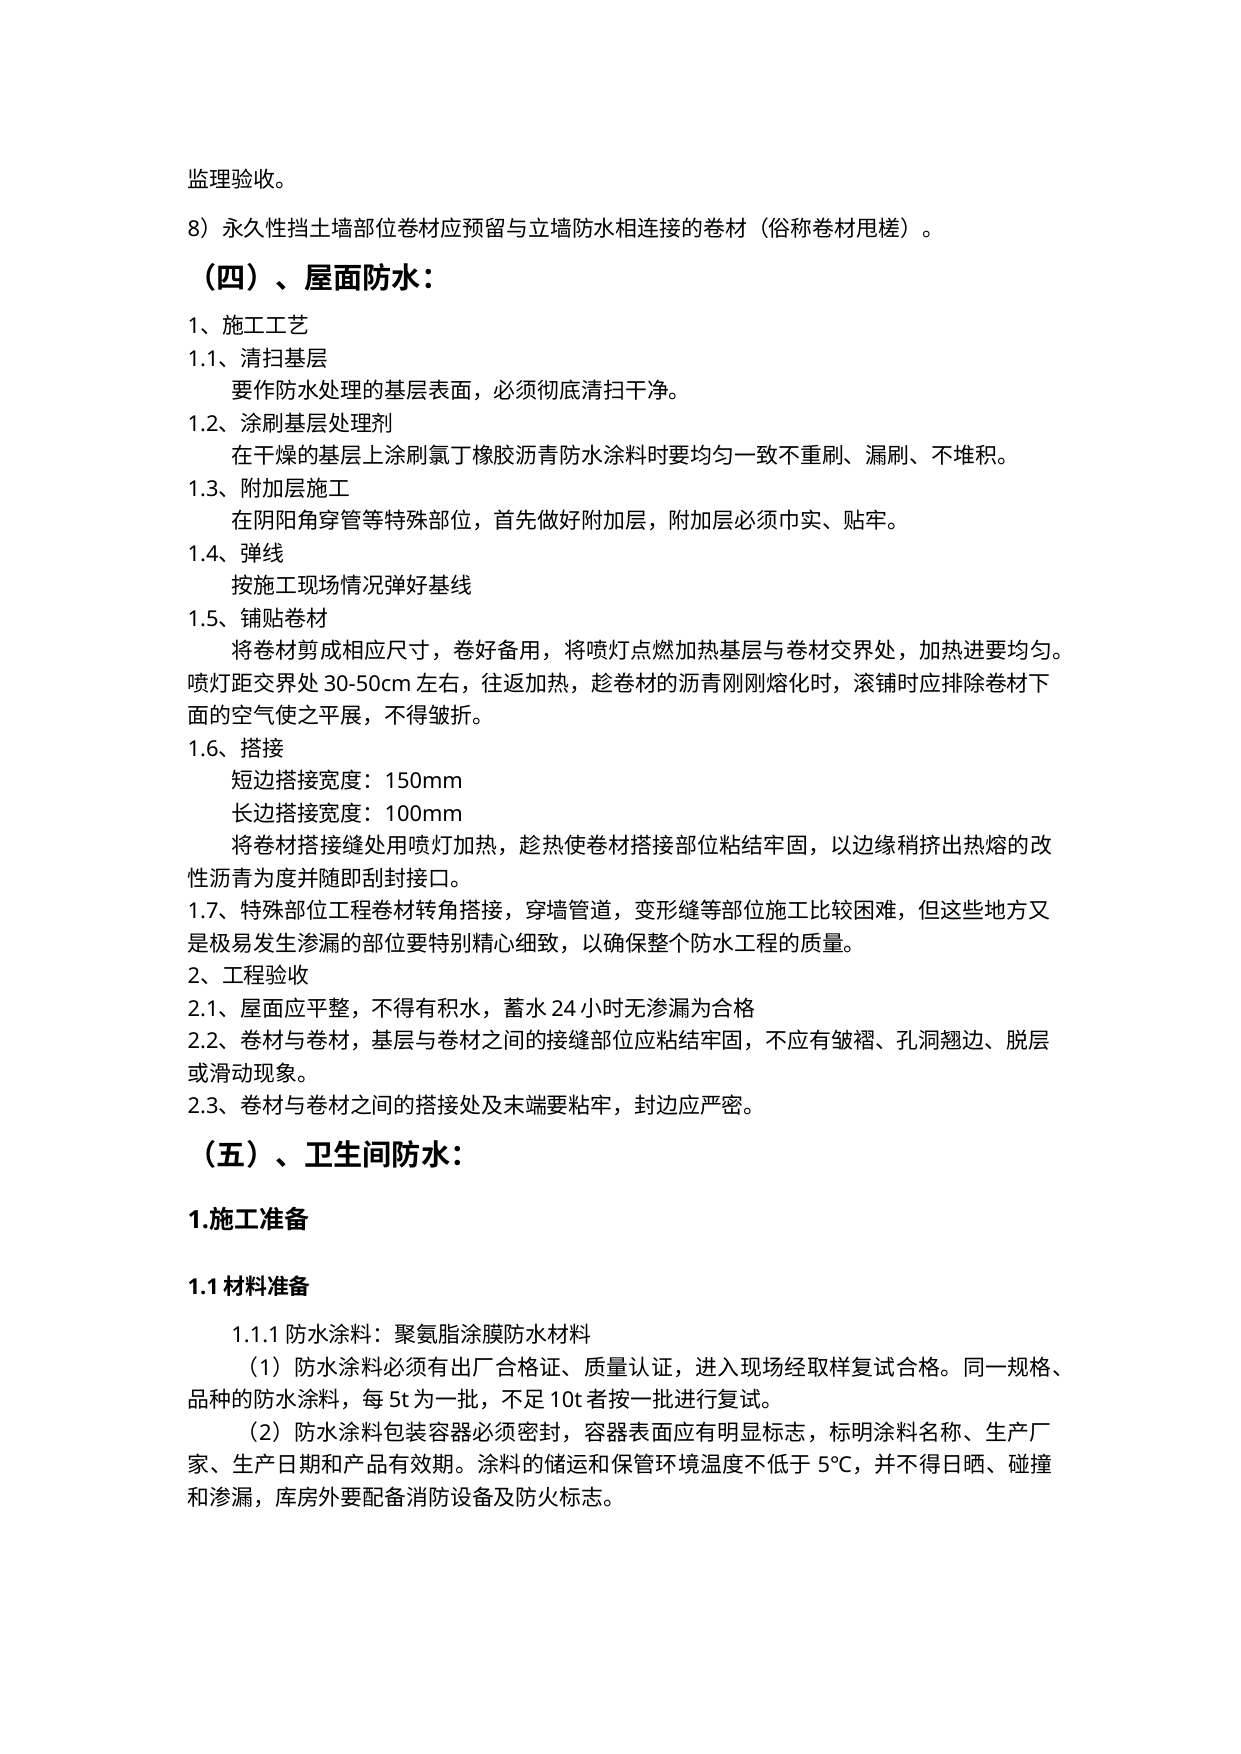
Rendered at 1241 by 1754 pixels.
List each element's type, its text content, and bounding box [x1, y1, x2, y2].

text 按施工现场情况弹好基线 [187, 568, 1053, 600]
text 1.3、附加层施工 [187, 470, 1053, 503]
text 短边搭接宽度：150mm [187, 763, 1053, 795]
text （2）防水涂料包装容器必须密封，容器表面应有明显标志，标明涂料名称、生产厂家、生产日期和产品有效期。涂料的储运和保管环境温度不低于5℃，并不得日晒、碰撞和渗漏，库房外要配备消防设备及防火标志。 [187, 1414, 1053, 1512]
subtitle 1.1材料准备 [187, 1268, 1053, 1301]
text 1.1、清扫基层 [187, 340, 1053, 373]
text 2.1、屋面应平整，不得有积水，蓄水24小时无渗漏为合格 [187, 990, 1053, 1023]
text 要作防水处理的基层表面，必须彻底清扫干净。 [187, 373, 1053, 405]
text 1.2、涂刷基层处理剂 [187, 405, 1053, 438]
text 2.3、卷材与卷材之间的搭接处及末端要粘牢，封边应严密。 [187, 1088, 1053, 1120]
text 8）永久性挡土墙部位卷材应预留与立墙防水相连接的卷材（俗称卷材甩槎）。 [187, 210, 1053, 243]
text 2.2、卷材与卷材，基层与卷材之间的接缝部位应粘结牢固，不应有皱褶、孔洞翘边、脱层或滑动现象。 [187, 1023, 1053, 1088]
text 1.4、弹线 [187, 535, 1053, 568]
text （1）防水涂料必须有出厂合格证、质量认证，进入现场经取样复试合格。同一规格、品种的防水涂料，每5t为一批，不足10t者按一批进行复试。 [187, 1349, 1053, 1414]
text 1.1.1防水涂料：聚氨脂涂膜防水材料 [187, 1317, 1053, 1349]
text 在阴阳角穿管等特殊部位，首先做好附加层，附加层必须巾实、贴牢。 [187, 503, 1053, 535]
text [187, 162, 1053, 194]
text 将卷材剪成相应尺寸，卷好备用，将喷灯点燃加热基层与卷材交界处，加热进要均匀。喷灯距交界处30-50cm左右，往返加热，趁卷材的沥青刚刚熔化时，滚铺时应排除卷材下面的空气使之平展，不得皱折。 [187, 633, 1053, 730]
subtitle 1.施工准备 [187, 1185, 1053, 1250]
text 长边搭接宽度：100mm [187, 795, 1053, 828]
text （四）、屋面防水： [187, 243, 1053, 308]
text 1.7、特殊部位工程卷材转角搭接，穿墙管道，变形缝等部位施工比较困难，但这些地方又是极易发生渗漏的部位要特别精心细致，以确保整个防水工程的质量。 [187, 893, 1053, 958]
text 1.6、搭接 [187, 730, 1053, 763]
list 工程验收 [187, 958, 1053, 990]
text 1、施工工艺 [187, 308, 1053, 340]
text 1.5、铺贴卷材 [187, 600, 1053, 633]
text 将卷材搭接缝处用喷灯加热，趁热使卷材搭接部位粘结牢固，以边缘稍挤出热熔的改性沥青为度并随即刮封接口。 [187, 828, 1053, 893]
text （五）、卫生间防水： [187, 1120, 1053, 1185]
text 在干燥的基层上涂刷氯丁橡胶沥青防水涂料时要均匀一致不重刷、漏刷、不堆积。 [187, 438, 1053, 470]
